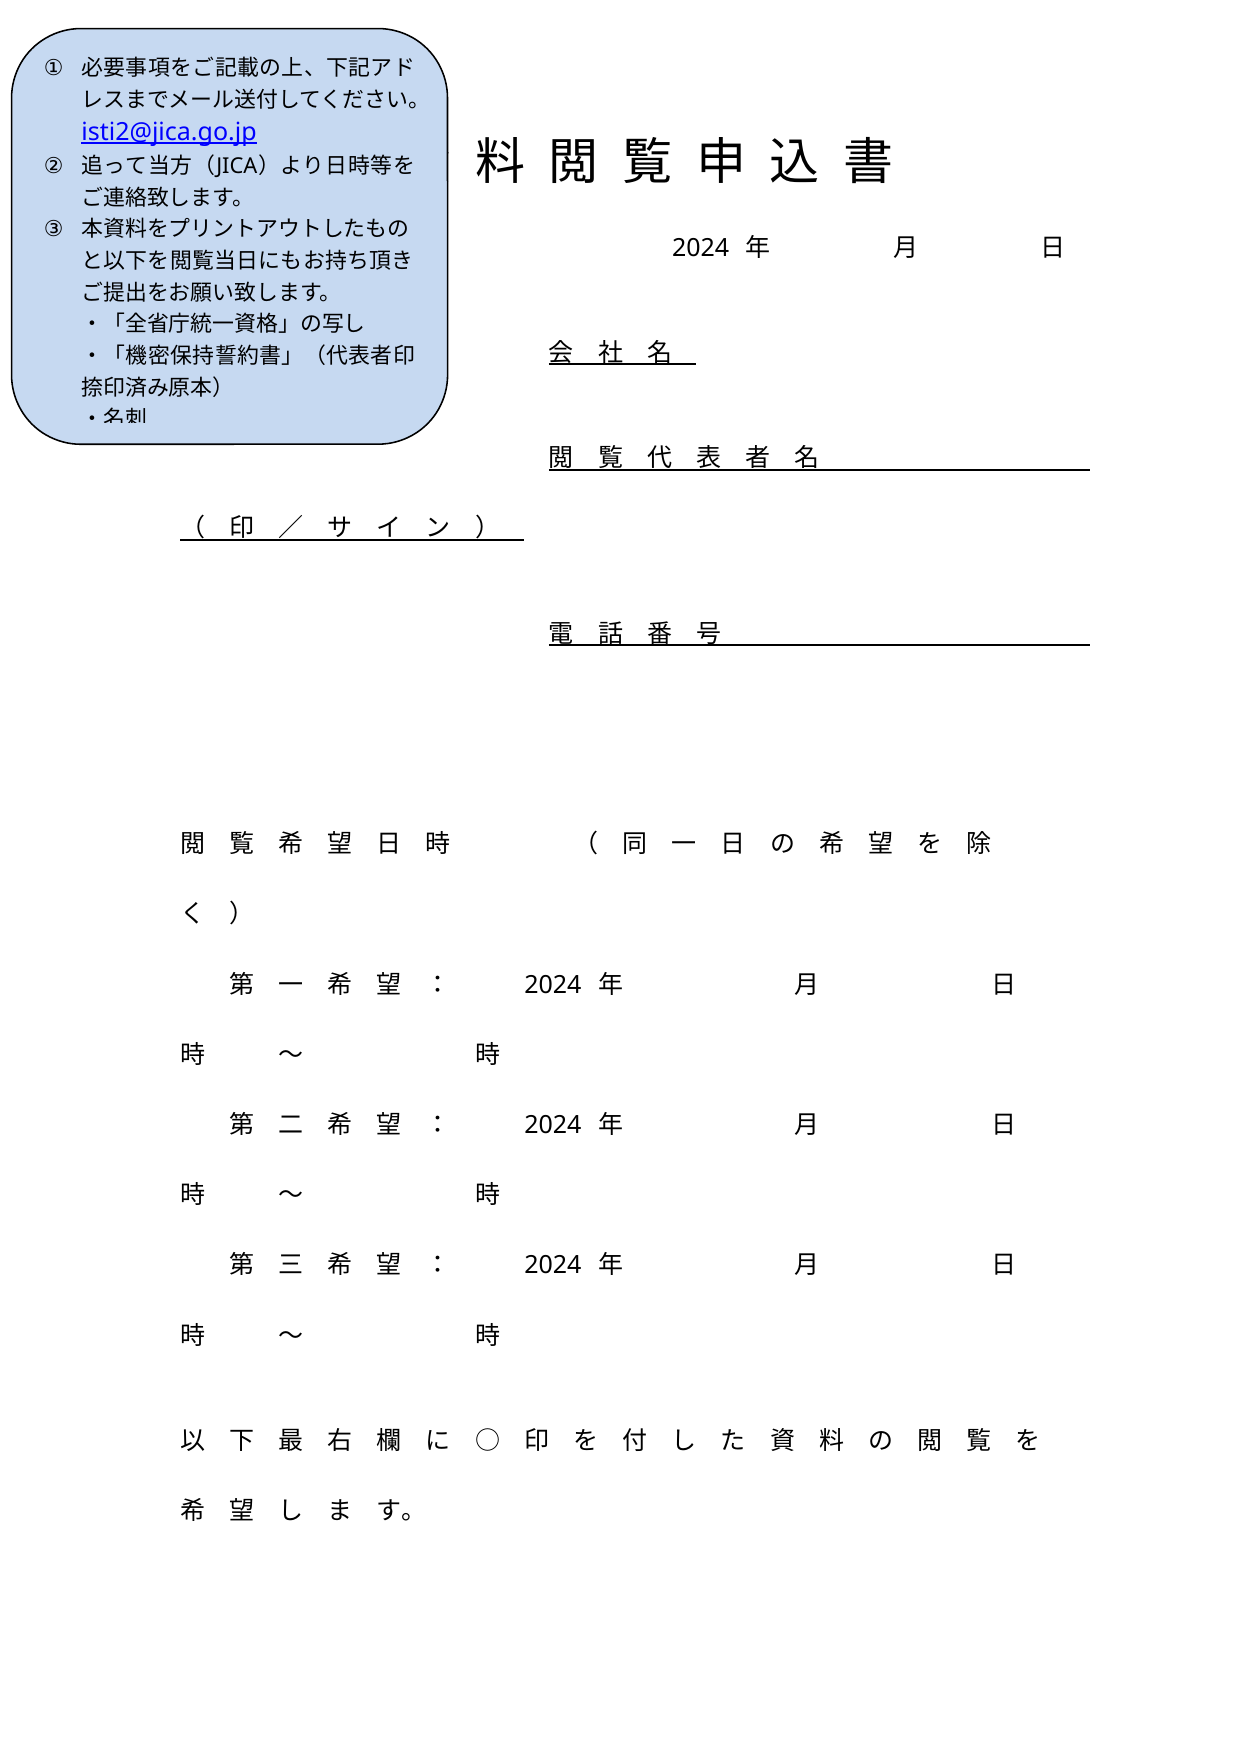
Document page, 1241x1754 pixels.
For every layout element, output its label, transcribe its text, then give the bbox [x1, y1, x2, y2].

text 以下最右欄に○印を付した資料の閲覧を希望します。 [180, 1403, 1089, 1544]
text 第三希望： 2024年 月 日 時 ～ 時 [180, 1228, 1089, 1368]
text 第二希望： 2024年 月 日 時 ～ 時 [180, 1088, 1089, 1228]
text 閲覧代表者名 （印／サイン） [180, 421, 1089, 561]
text 閲覧希望日時 （同一日の希望を除く） [180, 807, 1089, 947]
text 第一希望： 2024年 月 日 時 ～ 時 [180, 947, 1089, 1088]
list 資料閲覧申込書 [449, 105, 1089, 210]
text 2024年 月 日 [449, 210, 1089, 280]
text 電話番号 [180, 596, 1089, 666]
text 会社名 [448, 315, 1089, 386]
